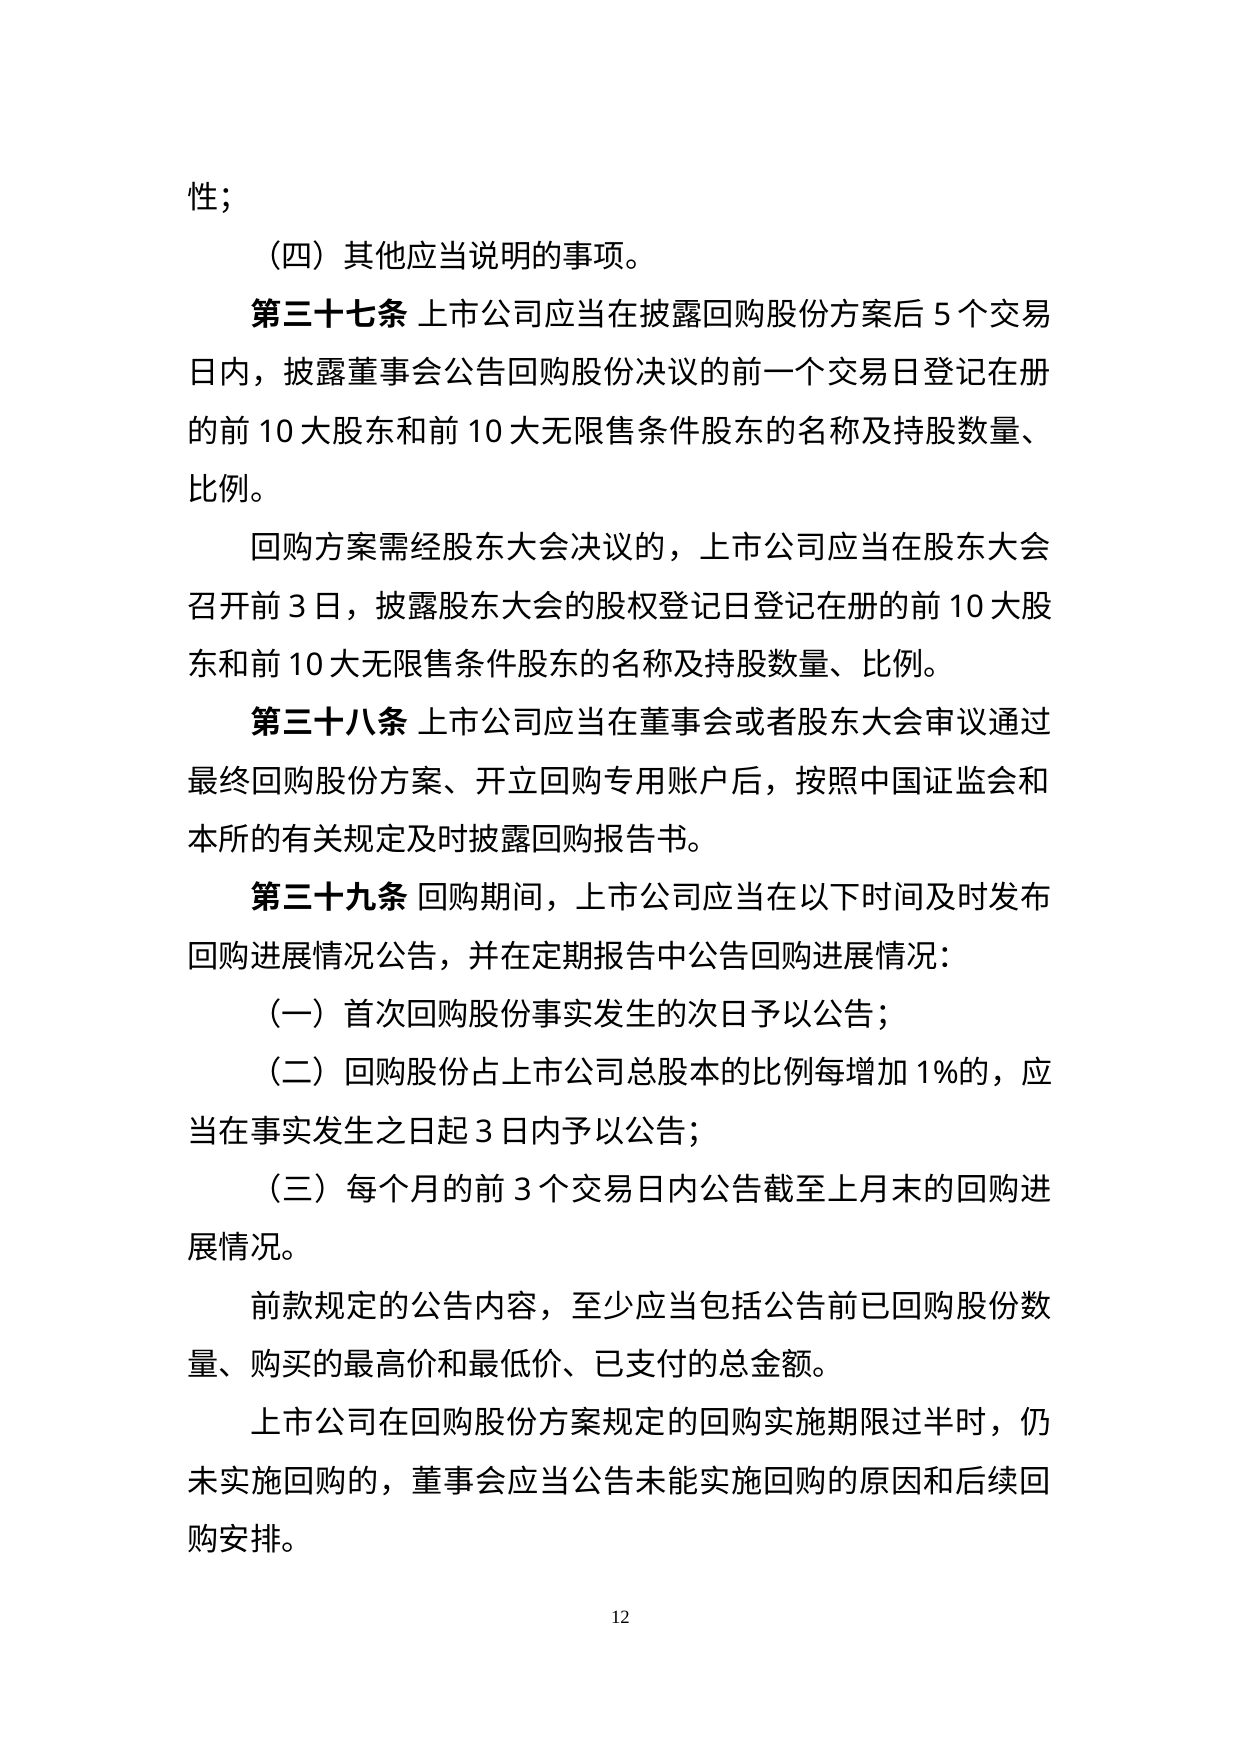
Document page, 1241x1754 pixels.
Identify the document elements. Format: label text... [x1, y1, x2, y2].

text 第三十八条 上市公司应当在董事会或者股东大会审议通过最终回购股份方案、开立回购专用账户后，按照中国证监会和本所的有关规定及时披露回购报告书。 [187, 687, 1053, 862]
text （二）回购股份占上市公司总股本的比例每增加1%的，应当在事实发生之日起3日内予以公告； [187, 1037, 1053, 1154]
text 前款规定的公告内容，至少应当包括公告前已回购股份数量、购买的最高价和最低价、已支付的总金额。 [187, 1270, 1053, 1387]
text （一）首次回购股份事实发生的次日予以公告； [187, 979, 1053, 1037]
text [187, 162, 1053, 220]
text 第三十九条 回购期间，上市公司应当在以下时间及时发布回购进展情况公告，并在定期报告中公告回购进展情况： [187, 862, 1053, 979]
text （四）其他应当说明的事项。 [187, 220, 1053, 279]
text 第三十七条 上市公司应当在披露回购股份方案后5个交易日内，披露董事会公告回购股份决议的前一个交易日登记在册的前10大股东和前10大无限售条件股东的名称及持股数量、比例。 [187, 279, 1053, 512]
text 上市公司在回购股份方案规定的回购实施期限过半时，仍未实施回购的，董事会应当公告未能实施回购的原因和后续回购安排。 [187, 1387, 1053, 1562]
text （三）每个月的前3个交易日内公告截至上月末的回购进展情况。 [187, 1154, 1053, 1270]
text 回购方案需经股东大会决议的，上市公司应当在股东大会召开前3日，披露股东大会的股权登记日登记在册的前10大股东和前10大无限售条件股东的名称及持股数量、比例。 [187, 512, 1053, 687]
